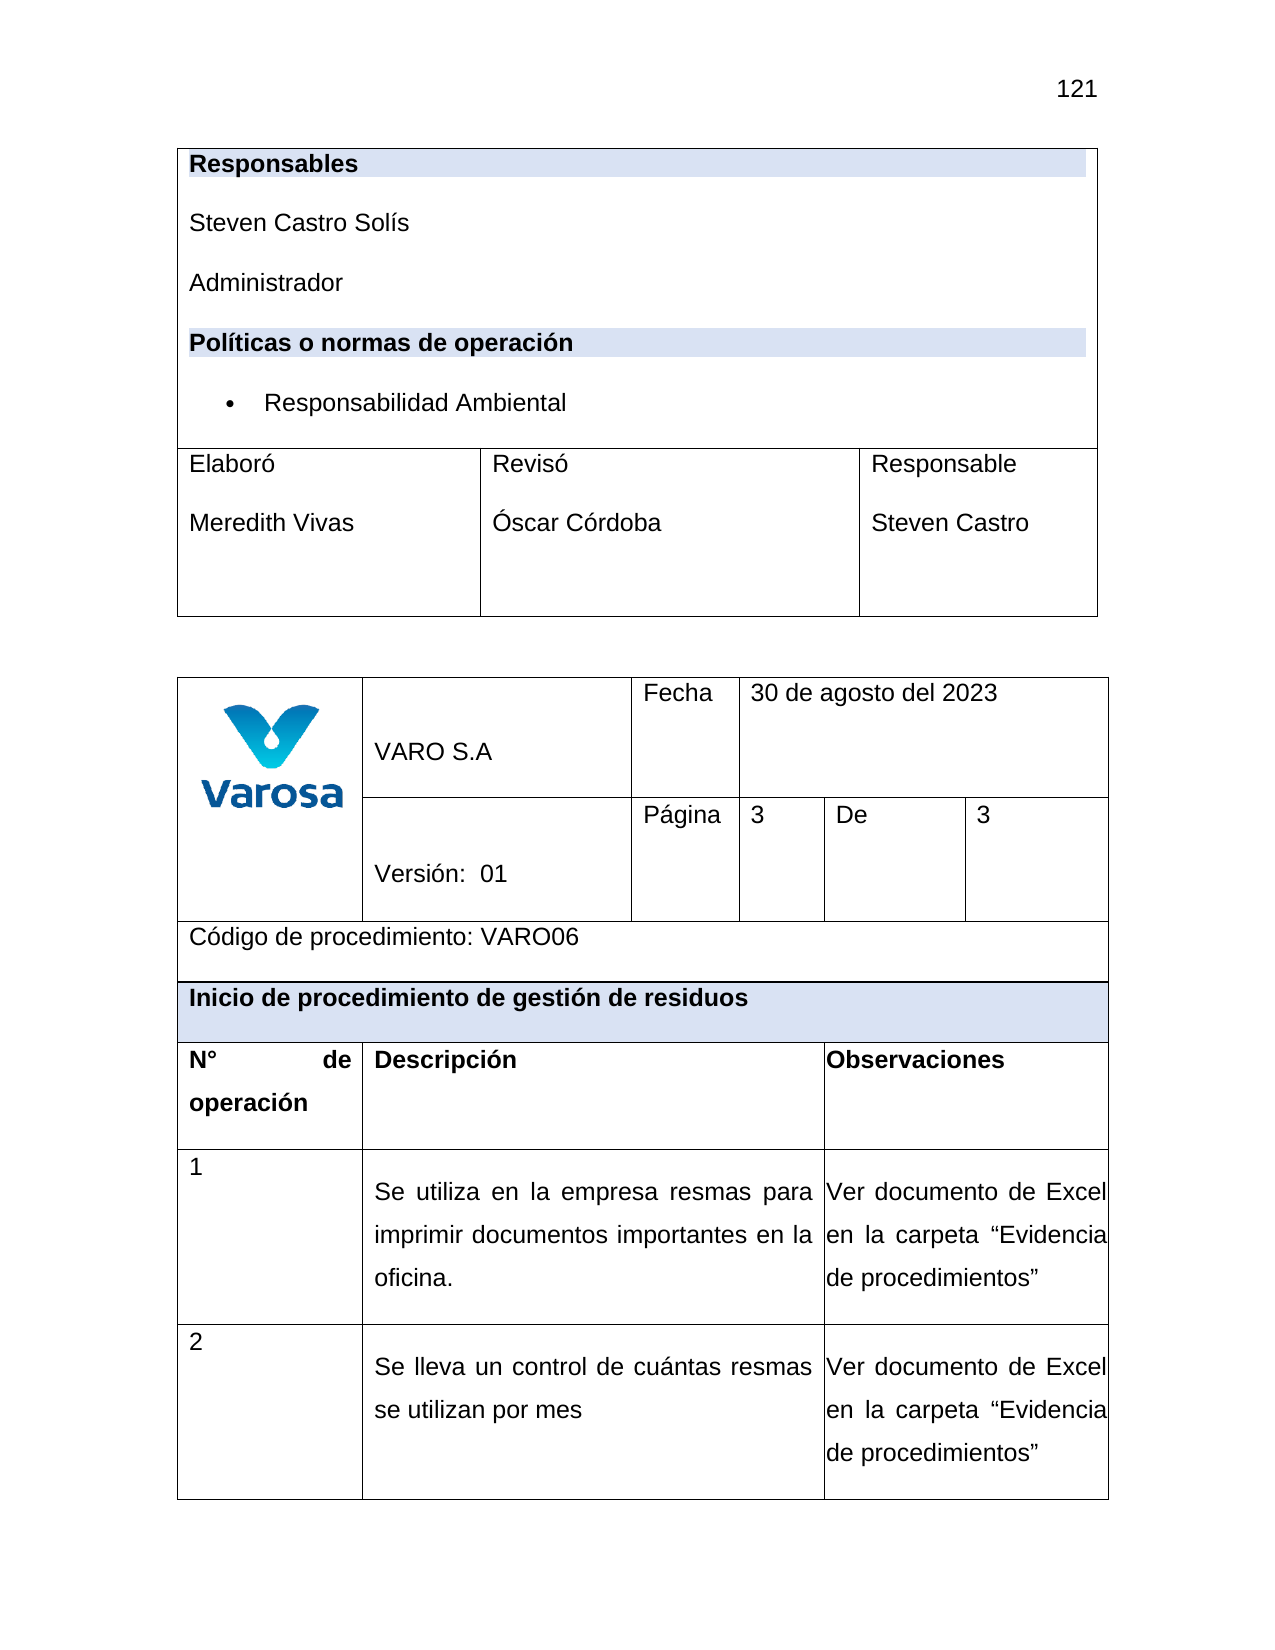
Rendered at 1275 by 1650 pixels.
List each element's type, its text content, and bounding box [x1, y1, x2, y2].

table_cell Se utiliza en la empresa resmas para imprimir documentos importantes en la oficina. [363, 1150, 824, 1324]
table_header VARO S.A [363, 678, 631, 797]
picture [188, 677, 351, 834]
table_header Fecha [632, 678, 739, 797]
table_header 30 de agosto del 2023 [740, 678, 1108, 797]
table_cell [178, 149, 1097, 447]
table_cell Ver documento de Excel en la carpeta “Evidencia de procedimientos” [825, 1325, 1108, 1499]
table_cell 2 [178, 1325, 362, 1499]
table_cell 3 [966, 798, 1108, 921]
table_header [178, 678, 362, 921]
table_cell Se lleva un control de cuántas resmas se utilizan por mes [363, 1325, 824, 1499]
table_cell N° de operación [178, 1043, 362, 1149]
table_cell De [825, 798, 965, 921]
table_cell Código de procedimiento: VARO06 [178, 922, 1108, 981]
table_cell Responsable Steven Castro [860, 449, 1097, 616]
table_cell Elaboró Meredith Vivas [178, 449, 480, 616]
table_cell Descripción [363, 1043, 824, 1149]
table_cell 3 [740, 798, 824, 921]
table_cell Ver documento de Excel en la carpeta “Evidencia de procedimientos” [825, 1150, 1108, 1324]
table_cell Revisó Óscar Córdoba [481, 449, 859, 616]
table_cell Versión: 01 [363, 798, 631, 921]
table_cell Inicio de procedimiento de gestión de residuos [178, 983, 1108, 1042]
table_cell 1 [178, 1150, 362, 1324]
table_cell Página [632, 798, 739, 921]
table_cell Observaciones [825, 1043, 1108, 1149]
